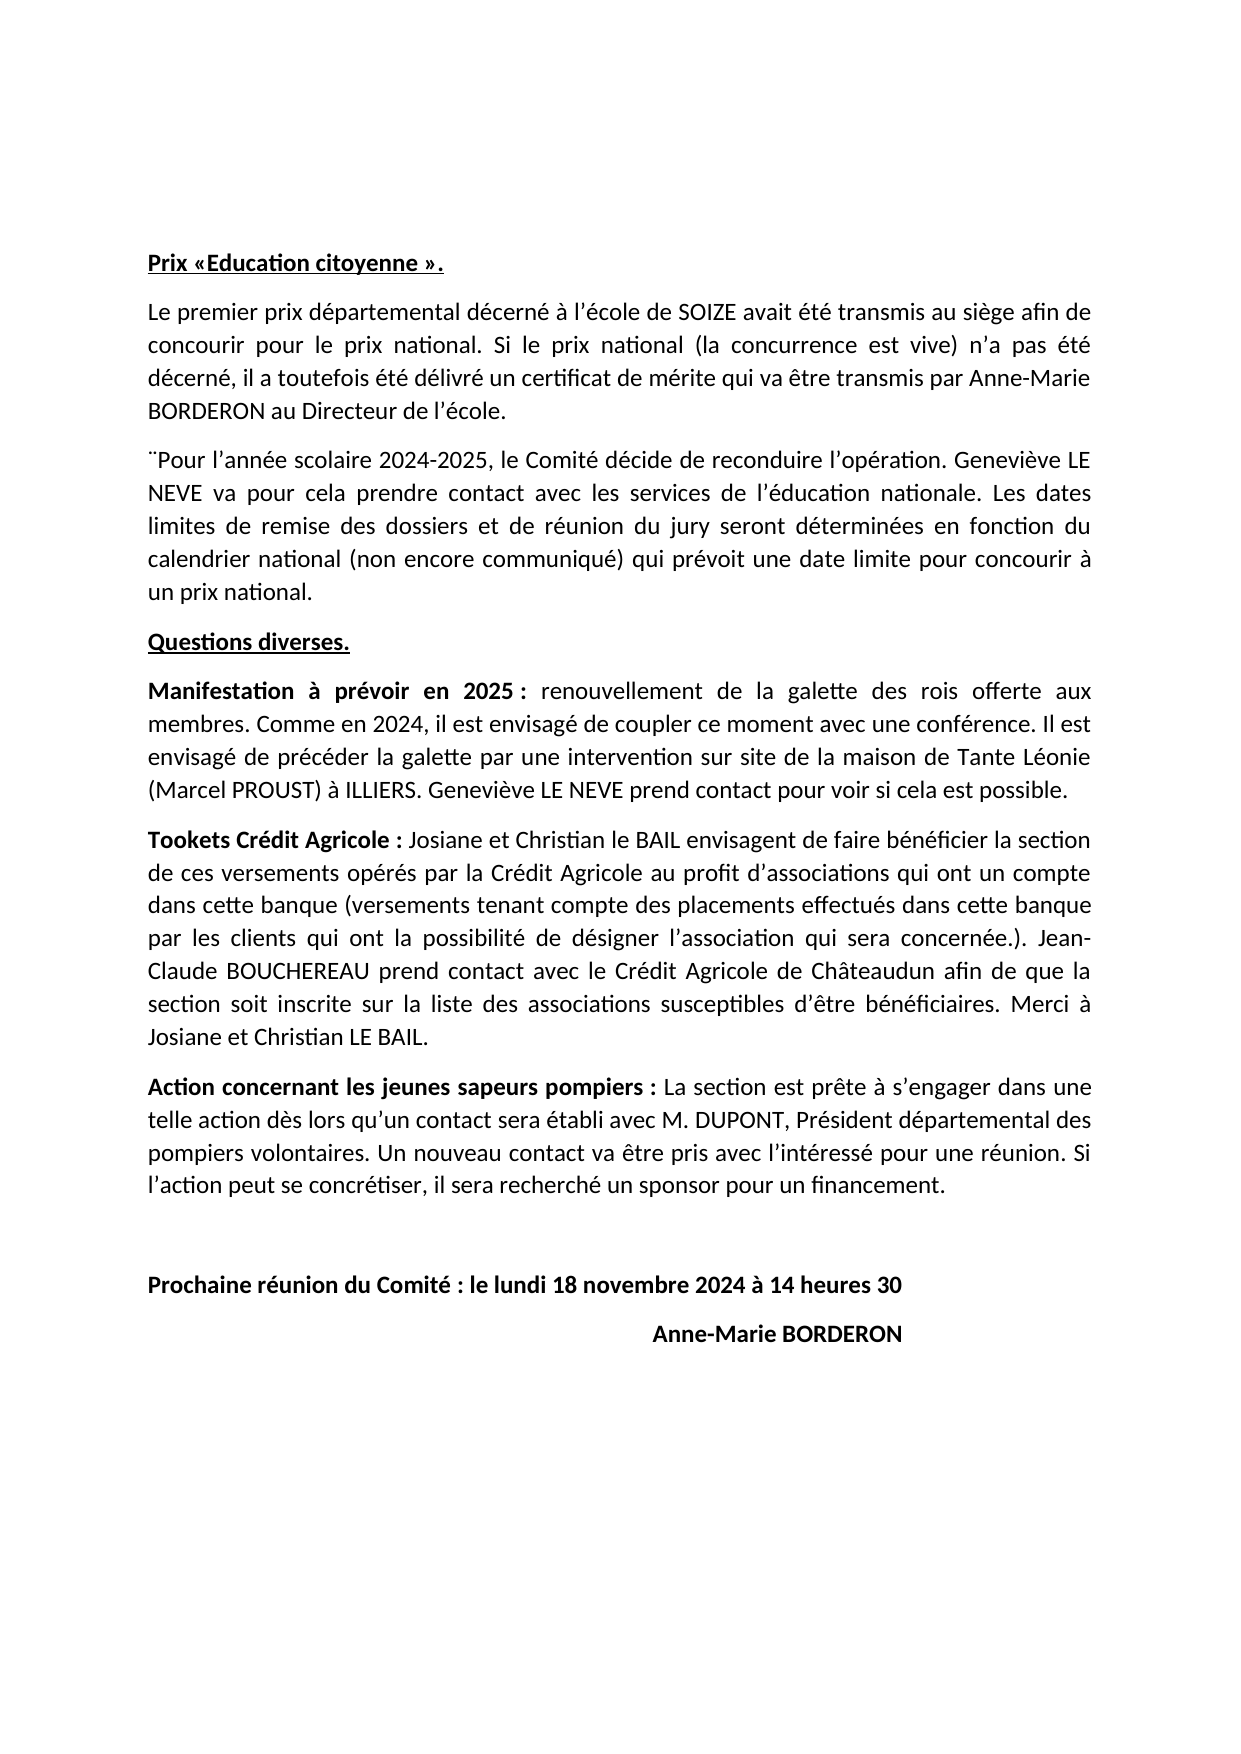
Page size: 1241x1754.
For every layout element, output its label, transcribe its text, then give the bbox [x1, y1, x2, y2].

text Anne-Marie BORDERON [148, 1318, 1093, 1349]
text Questions diverses. [148, 626, 1093, 656]
text ¨Pour l’année scolaire 2024-2025, le Comité décide de reconduire l’opération. Geneviève LE NEVE va pour cela prendre contact avec les services de l’éducation nationale. Les dates limites de remise des dossiers et de réunion du jury seront déterminées en fonction du calendrier national (non encore communiqué) qui prévoit une date limite pour concourir à un prix national. [148, 445, 1093, 607]
text Action concernant les jeunes sapeurs pompiers : La section est prête à s’engager dans une telle action dès lors qu’un contact sera établi avec M. DUPONT, Président départemental des pompiers volontaires. Un nouveau contact va être pris avec l’intéressé pour une réunion. Si l’action peut se concrétiser, il sera recherché un sponsor pour un financement. [148, 1071, 1093, 1200]
text Le premier prix départemental décerné à l’école de SOIZE avait été transmis au siège afin de concourir pour le prix national. Si le prix national (la concurrence est vive) n’a pas été décerné, il a toutefois été délivré un certificat de mérite qui va être transmis par Anne-Marie BORDERON au Directeur de l’école. [148, 296, 1093, 426]
text Prix «Education citoyenne ». [148, 247, 1093, 277]
text Tookets Crédit Agricole : Josiane et Christian le BAIL envisagent de faire bénéficier la section de ces versements opérés par la Crédit Agricole au profit d’associations qui ont un compte dans cette banque (versements tenant compte des placements effectués dans cette banque par les clients qui ont la possibilité de désigner l’association qui sera concernée.). Jean-Claude BOUCHEREAU prend contact avec le Crédit Agricole de Châteaudun afin de que la section soit inscrite sur la liste des associations susceptibles d’être bénéficiaires. Merci à Josiane et Christian LE BAIL. [148, 824, 1093, 1052]
text Manifestation à prévoir en 2025 : renouvellement de la galette des rois offerte aux membres. Comme en 2024, il est envisagé de coupler ce moment avec une conférence. Il est envisagé de précéder la galette par une intervention sur site de la maison de Tante Léonie (Marcel PROUST) à ILLIERS. Geneviève LE NEVE prend contact pour voir si cela est possible. [148, 676, 1093, 805]
text Prochaine réunion du Comité : le lundi 18 novembre 2024 à 14 heures 30 [148, 1269, 1093, 1299]
